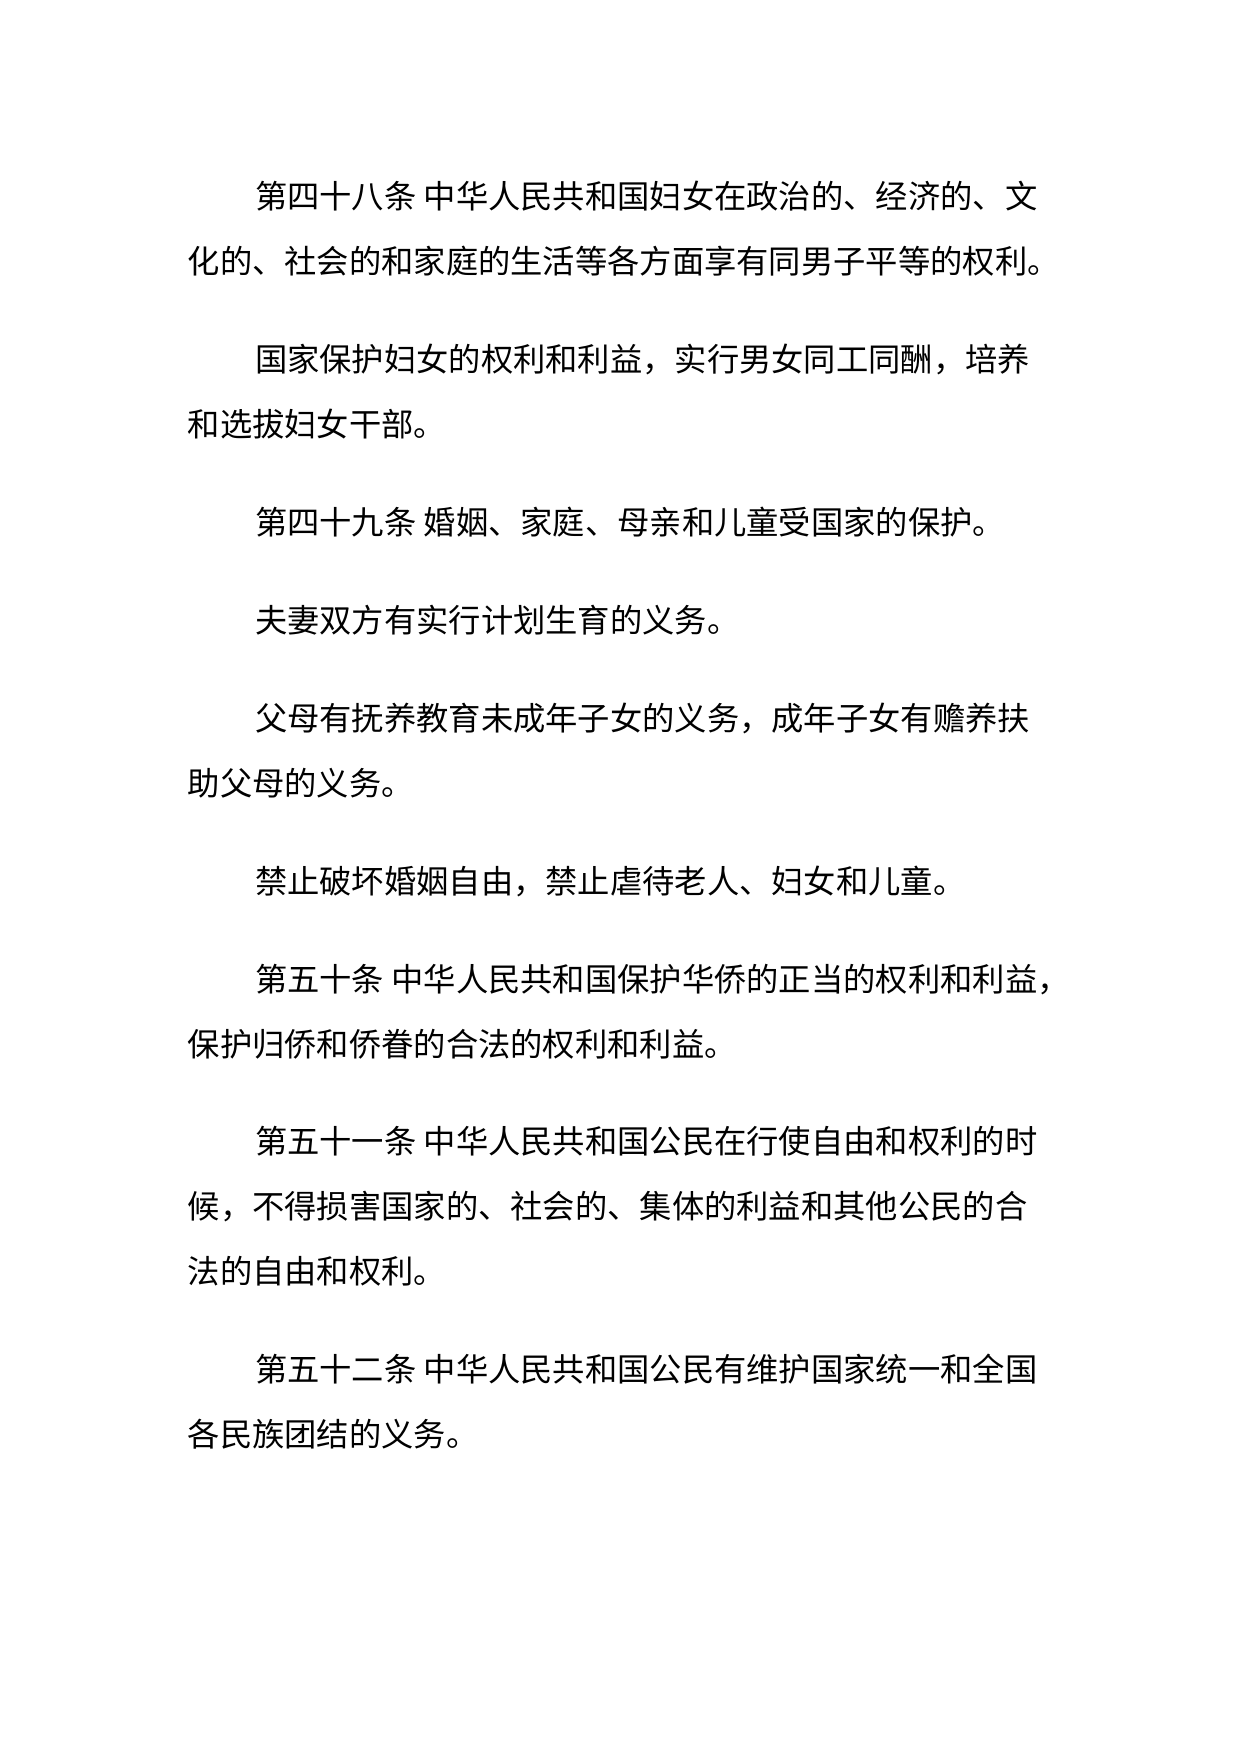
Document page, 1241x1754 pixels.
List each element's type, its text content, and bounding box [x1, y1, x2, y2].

text 父母有抚养教育未成年子女的义务，成年子女有赡养扶助父母的义务。 [187, 684, 1053, 814]
text 第四十八条 中华人民共和国妇女在政治的、经济的、文化的、社会的和家庭的生活等各方面享有同男子平等的权利。 [187, 162, 1053, 292]
text 第五十一条 中华人民共和国公民在行使自由和权利的时候，不得损害国家的、社会的、集体的利益和其他公民的合法的自由和权利。 [187, 1107, 1053, 1302]
text 第四十九条 婚姻、家庭、母亲和儿童受国家的保护。 [187, 488, 1053, 553]
text 第五十二条 中华人民共和国公民有维护国家统一和全国各民族团结的义务。 [187, 1335, 1053, 1465]
text 禁止破坏婚姻自由，禁止虐待老人、妇女和儿童。 [187, 847, 1053, 912]
text 国家保护妇女的权利和利益，实行男女同工同酬，培养和选拔妇女干部。 [187, 325, 1053, 455]
text 夫妻双方有实行计划生育的义务。 [187, 586, 1053, 651]
text 第五十条 中华人民共和国保护华侨的正当的权利和利益，保护归侨和侨眷的合法的权利和利益。 [187, 944, 1053, 1074]
